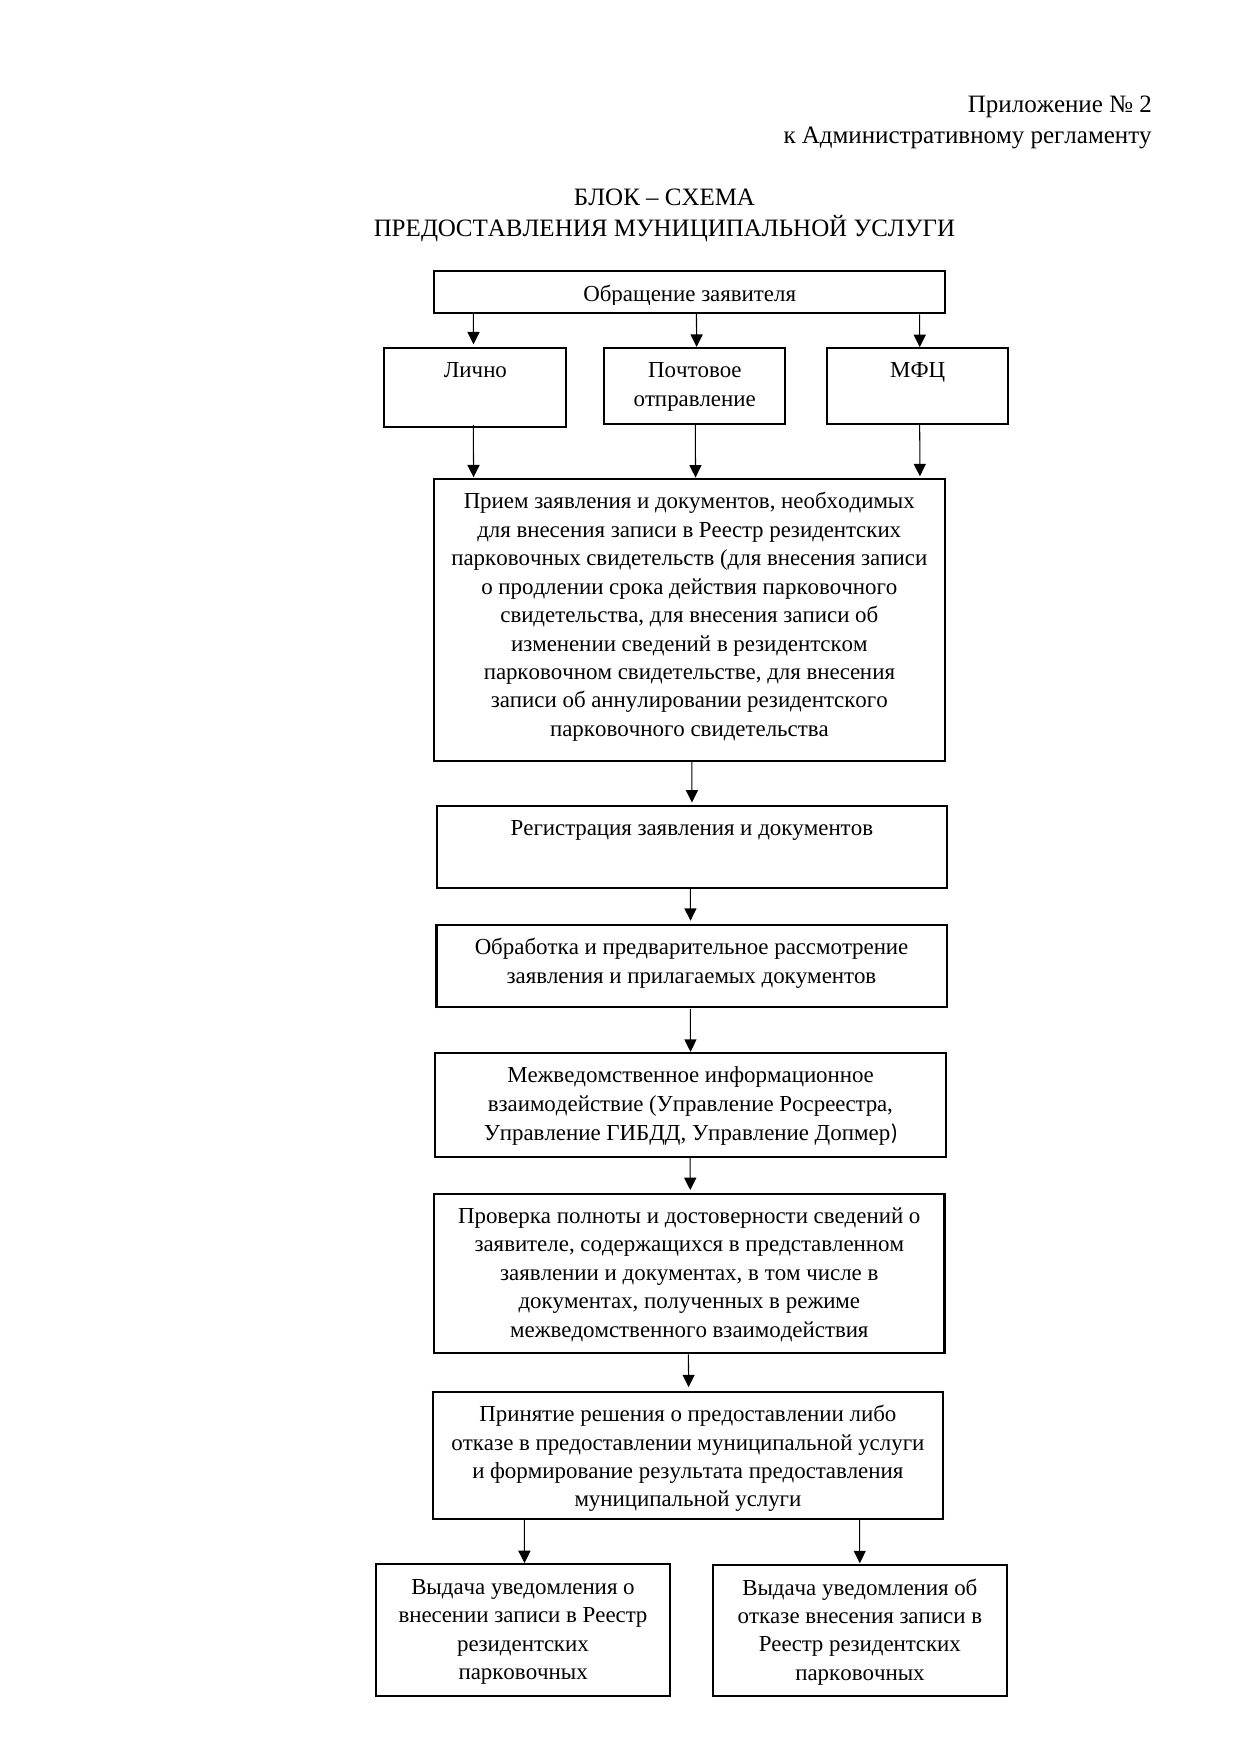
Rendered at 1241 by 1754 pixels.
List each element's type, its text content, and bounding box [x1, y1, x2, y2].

text Приложение № 2 [177, 89, 1152, 117]
text БЛОК – СХЕМА [177, 182, 1152, 211]
text к Административному регламенту [177, 120, 1152, 148]
text ПРЕДОСТАВЛЕНИЯ МУНИЦИПАЛЬНОЙ УСЛУГИ [177, 213, 1152, 242]
